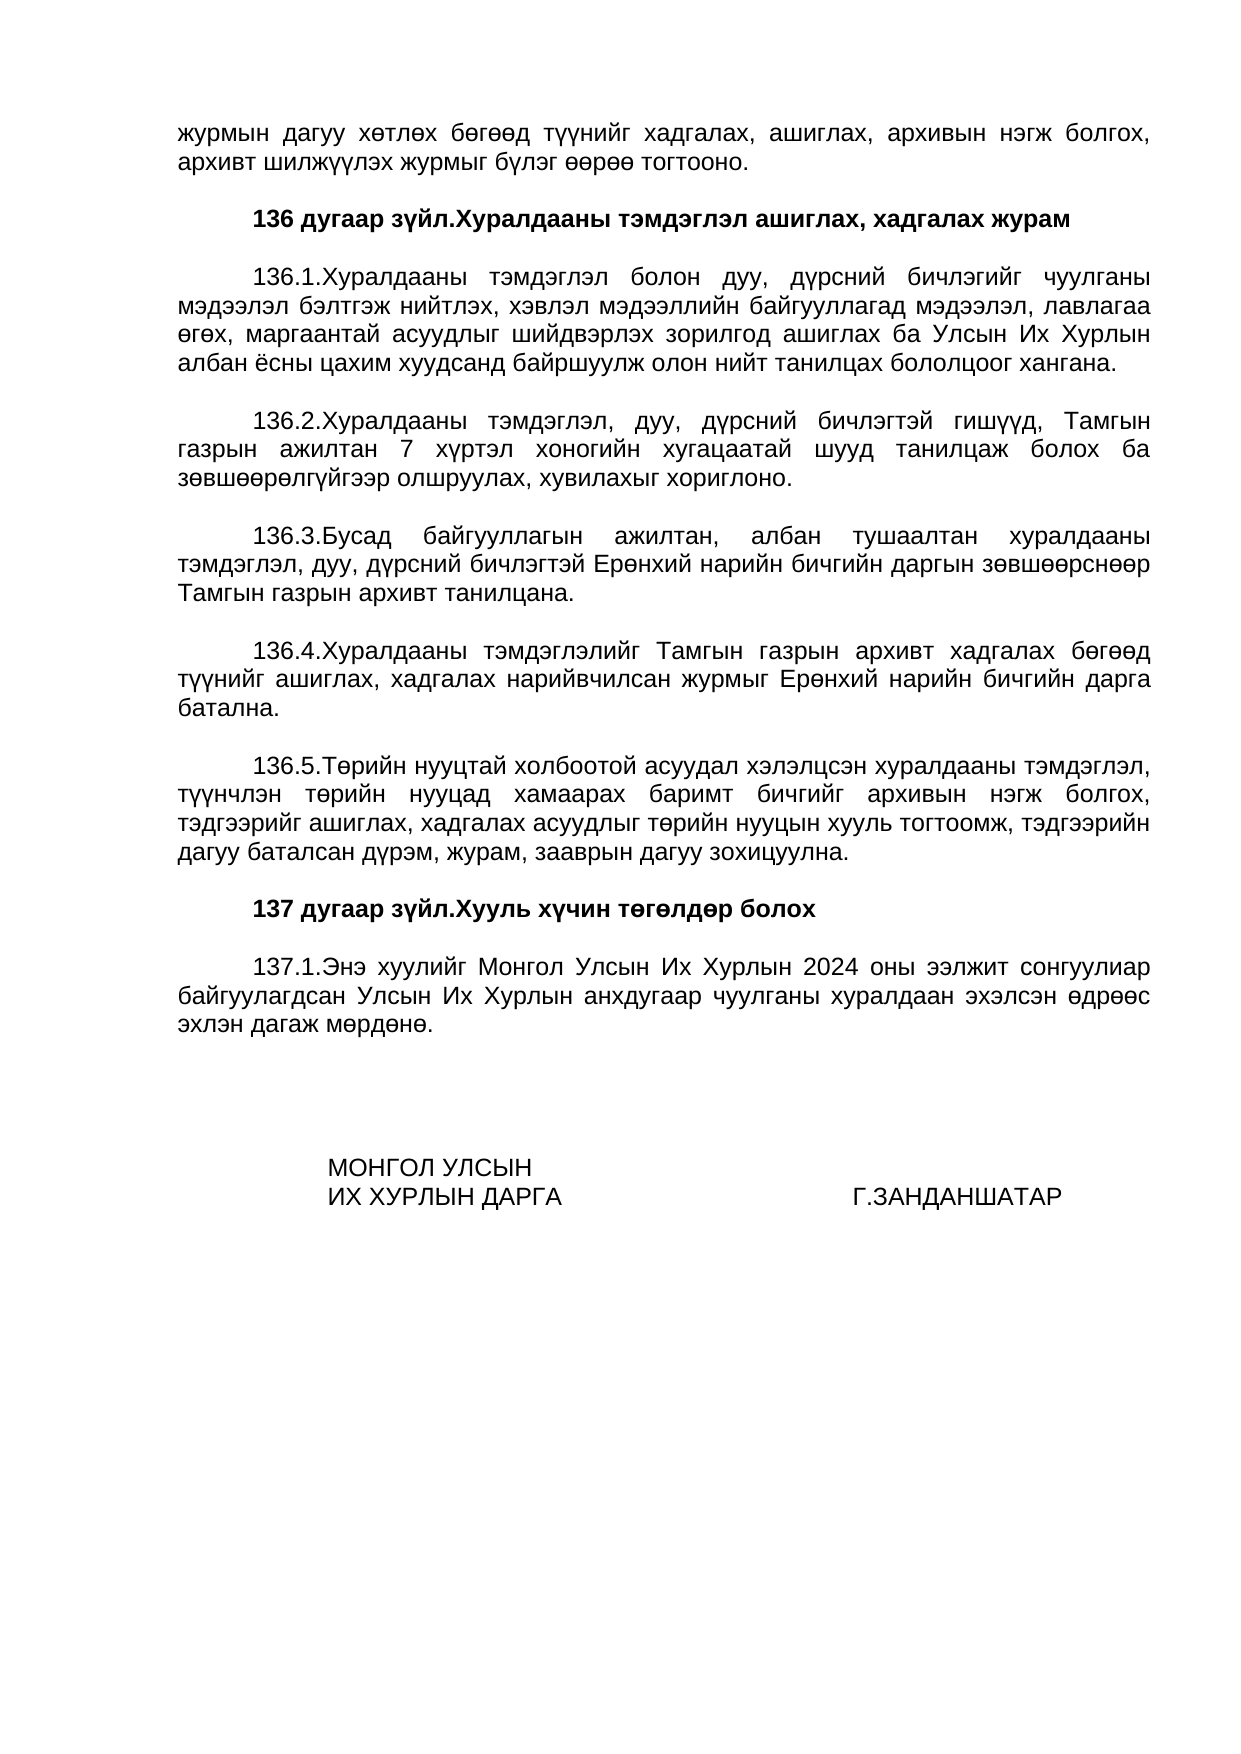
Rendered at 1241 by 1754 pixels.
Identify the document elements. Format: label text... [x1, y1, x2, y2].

text 136.3.Бусад байгууллагын ажилтан, албан тушаалтан хуралдааны тэмдэглэл, дуу, дүрсний бичлэгтэй Ерөнхий нарийн бичгийн даргын зөвшөөрснөөр Тамгын газрын архивт танилцана. [177, 521, 1152, 607]
text 136.2.Хуралдааны тэмдэглэл, дуу, дүрсний бичлэгтэй гишүүд, Тамгын газрын ажилтан 7 хүртэл хоногийн хугацаатай шууд танилцаж болох ба зөвшөөрөлгүйгээр олшруулах, хувилахыг хориглоно. [177, 406, 1152, 492]
text 137.1.Энэ хуулийг Монгол Улсын Их Хурлын 2024 оны ээлжит сонгуулиар байгуулагдсан Улсын Их Хурлын анхдугаар чуулганы хуралдаан эхэлсэн өдрөөс эхлэн дагаж мөрдөнө. [177, 952, 1152, 1038]
text 136.1.Хуралдааны тэмдэглэл болон дуу, дүрсний бичлэгийг чуулганы мэдээлэл бэлтгэж нийтлэх, хэвлэл мэдээллийн байгууллагад мэдээлэл, лавлагаа өгөх, маргаантай асуудлыг шийдвэрлэх зорилгод ашиглах ба Улсын Их Хурлын албан ёсны цахим хуудсанд байршуулж олон нийт танилцах бололцоог хангана. [177, 262, 1152, 377]
text 136.5.Төрийн нууцтай холбоотой асуудал хэлэлцсэн хуралдааны тэмдэглэл, түүнчлэн төрийн нууцад хамаарах баримт бичгийг архивын нэгж болгох, тэдгээрийг ашиглах, хадгалах асуудлыг төрийн нууцын хууль тогтоомж, тэдгээрийн дагуу баталсан дүрэм, журам, зааврын дагуу зохицуулна. [177, 751, 1152, 866]
text 137 дугаар зүйл.Хууль хүчин төгөлдөр болох [177, 894, 1152, 923]
text МОНГОЛ УЛСЫН [177, 1153, 1152, 1182]
text ИХ ХУРЛЫН ДАРГА Г.ЗАНДАНШАТАР [177, 1182, 1152, 1211]
text 136.4.Хуралдааны тэмдэглэлийг Тамгын газрын архивт хадгалах бөгөөд түүнийг ашиглах, хадгалах нарийвчилсан журмыг Ерөнхий нарийн бичгийн дарга батална. [177, 636, 1152, 722]
text 136 дугаар зүйл.Хуралдааны тэмдэглэл ашиглах, хадгалах журам [177, 204, 1152, 233]
